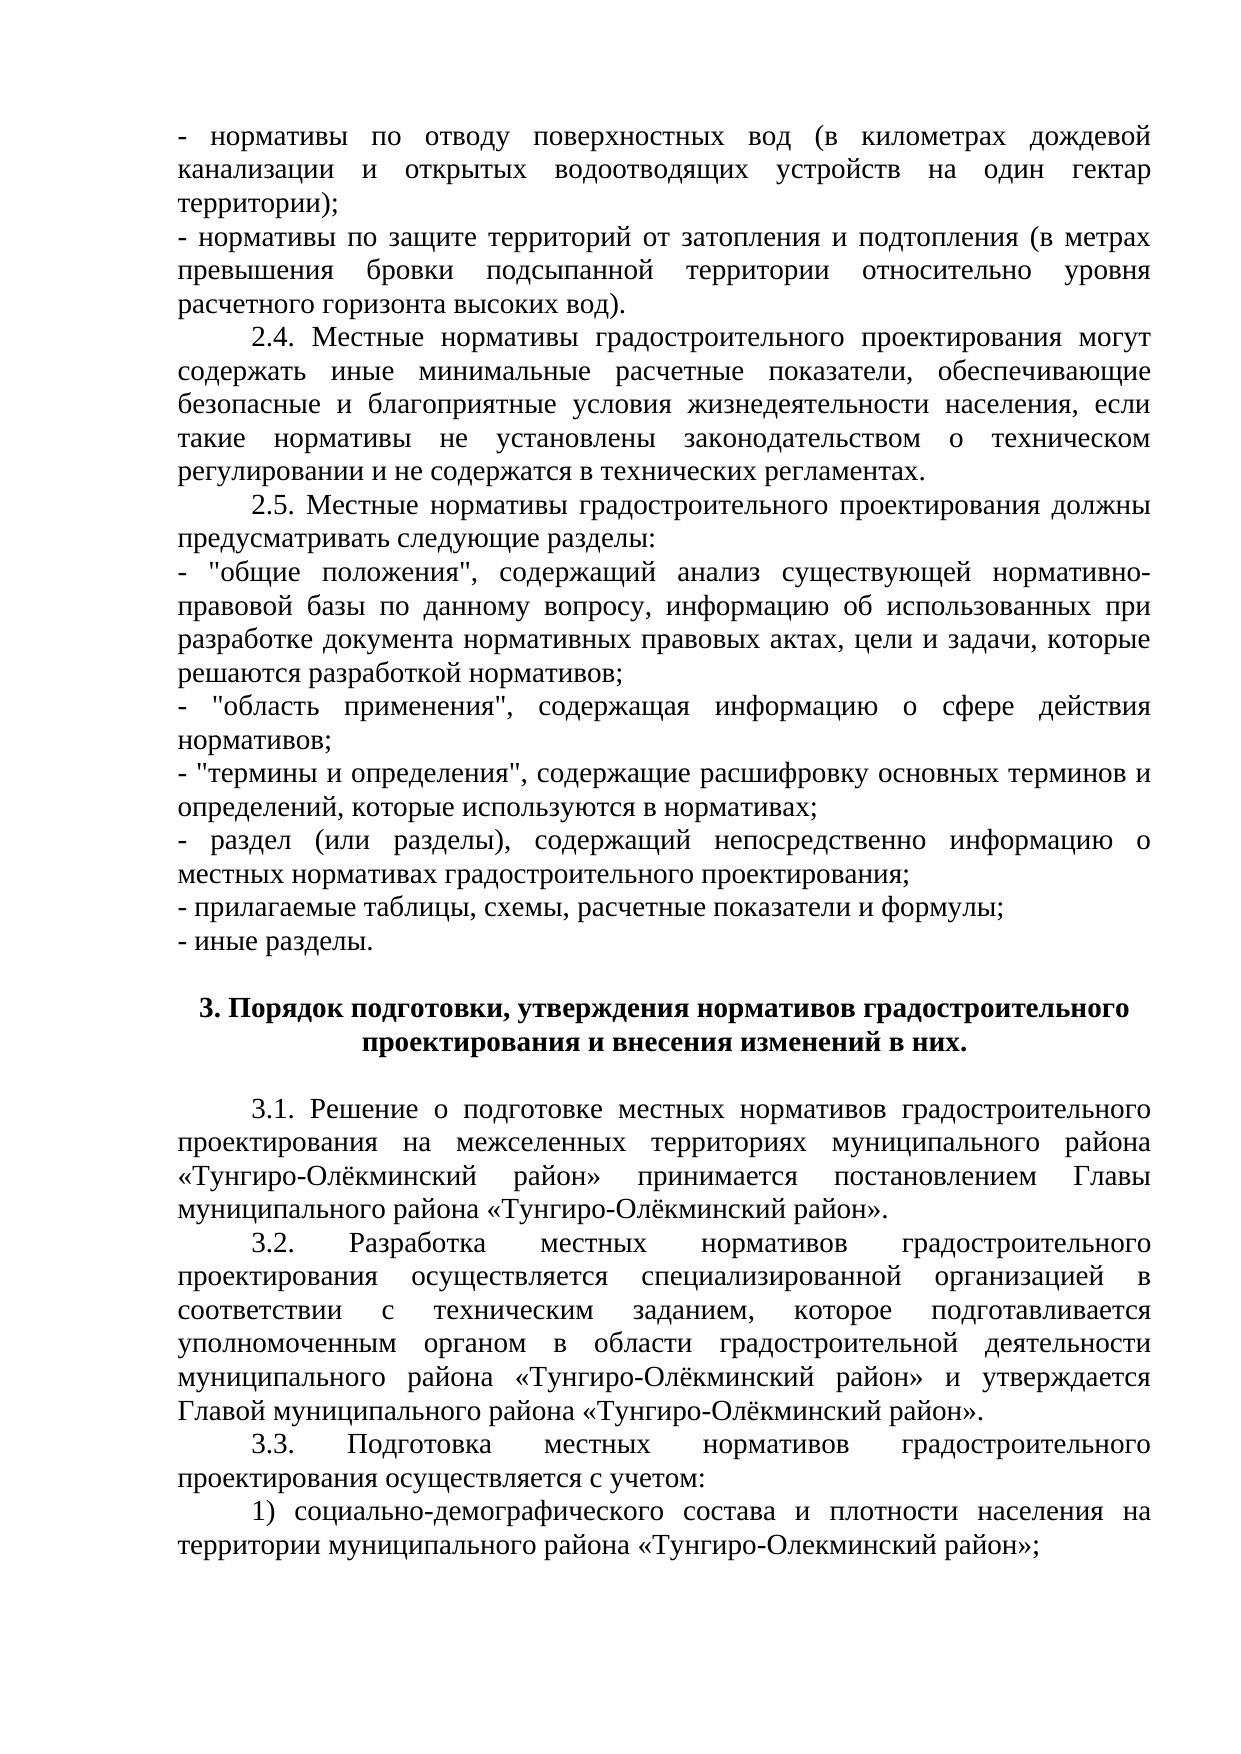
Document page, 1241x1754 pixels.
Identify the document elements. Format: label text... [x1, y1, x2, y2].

text - "область применения", содержащая информацию о сфере действия нормативов; [177, 688, 1152, 755]
text - "термины и определения", содержащие расшифровку основных терминов и определений, которые используются в нормативах; [177, 755, 1152, 822]
text 1) социально-демографического состава и плотности населения на территории муниципального района «Тунгиро-Олекминский район»; [177, 1493, 1152, 1560]
text - прилагаемые таблицы, схемы, расчетные показатели и формулы; [177, 889, 1152, 923]
text 2.4. Местные нормативы градостроительного проектирования могут содержать иные минимальные расчетные показатели, обеспечивающие безопасные и благоприятные условия жизнедеятельности населения, если такие нормативы не установлены законодательством о техническом регулировании и не содержатся в технических регламентах. [177, 319, 1152, 487]
text - нормативы по отводу поверхностных вод (в километрах дождевой канализации и открытых водоотводящих устройств на один гектар территории); [177, 118, 1152, 219]
text 3. Порядок подготовки, утверждения нормативов градостроительного проектирования и внесения изменений в них. [177, 990, 1152, 1057]
text 3.2. Разработка местных нормативов градостроительного проектирования осуществляется специализированной организацией в соответствии с техническим заданием, которое подготавливается уполномоченным органом в области градостроительной деятельности муниципального района «Тунгиро-Олёкминский район» и утверждается Главой муниципального района «Тунгиро-Олёкминский район». [177, 1225, 1152, 1426]
text 3.1. Решение о подготовке местных нормативов градостроительного проектирования на межселенных территориях муниципального района «Тунгиро-Олёкминский район» принимается постановлением Главы муниципального района «Тунгиро-Олёкминский район». [177, 1091, 1152, 1225]
text - иные разделы. [177, 923, 1152, 957]
text - раздел (или разделы), содержащий непосредственно информацию о местных нормативах градостроительного проектирования; [177, 822, 1152, 889]
text 3.3. Подготовка местных нормативов градостроительного проектирования осуществляется с учетом: [177, 1426, 1152, 1493]
text - нормативы по защите территорий от затопления и подтопления (в метрах превышения бровки подсыпанной территории относительно уровня расчетного горизонта высоких вод). [177, 219, 1152, 319]
text - "общие положения", содержащий анализ существующей нормативно-правовой базы по данному вопросу, информацию об использованных при разработке документа нормативных правовых актах, цели и задачи, которые решаются разработкой нормативов; [177, 554, 1152, 688]
text 2.5. Местные нормативы градостроительного проектирования должны предусматривать следующие разделы: [177, 487, 1152, 554]
